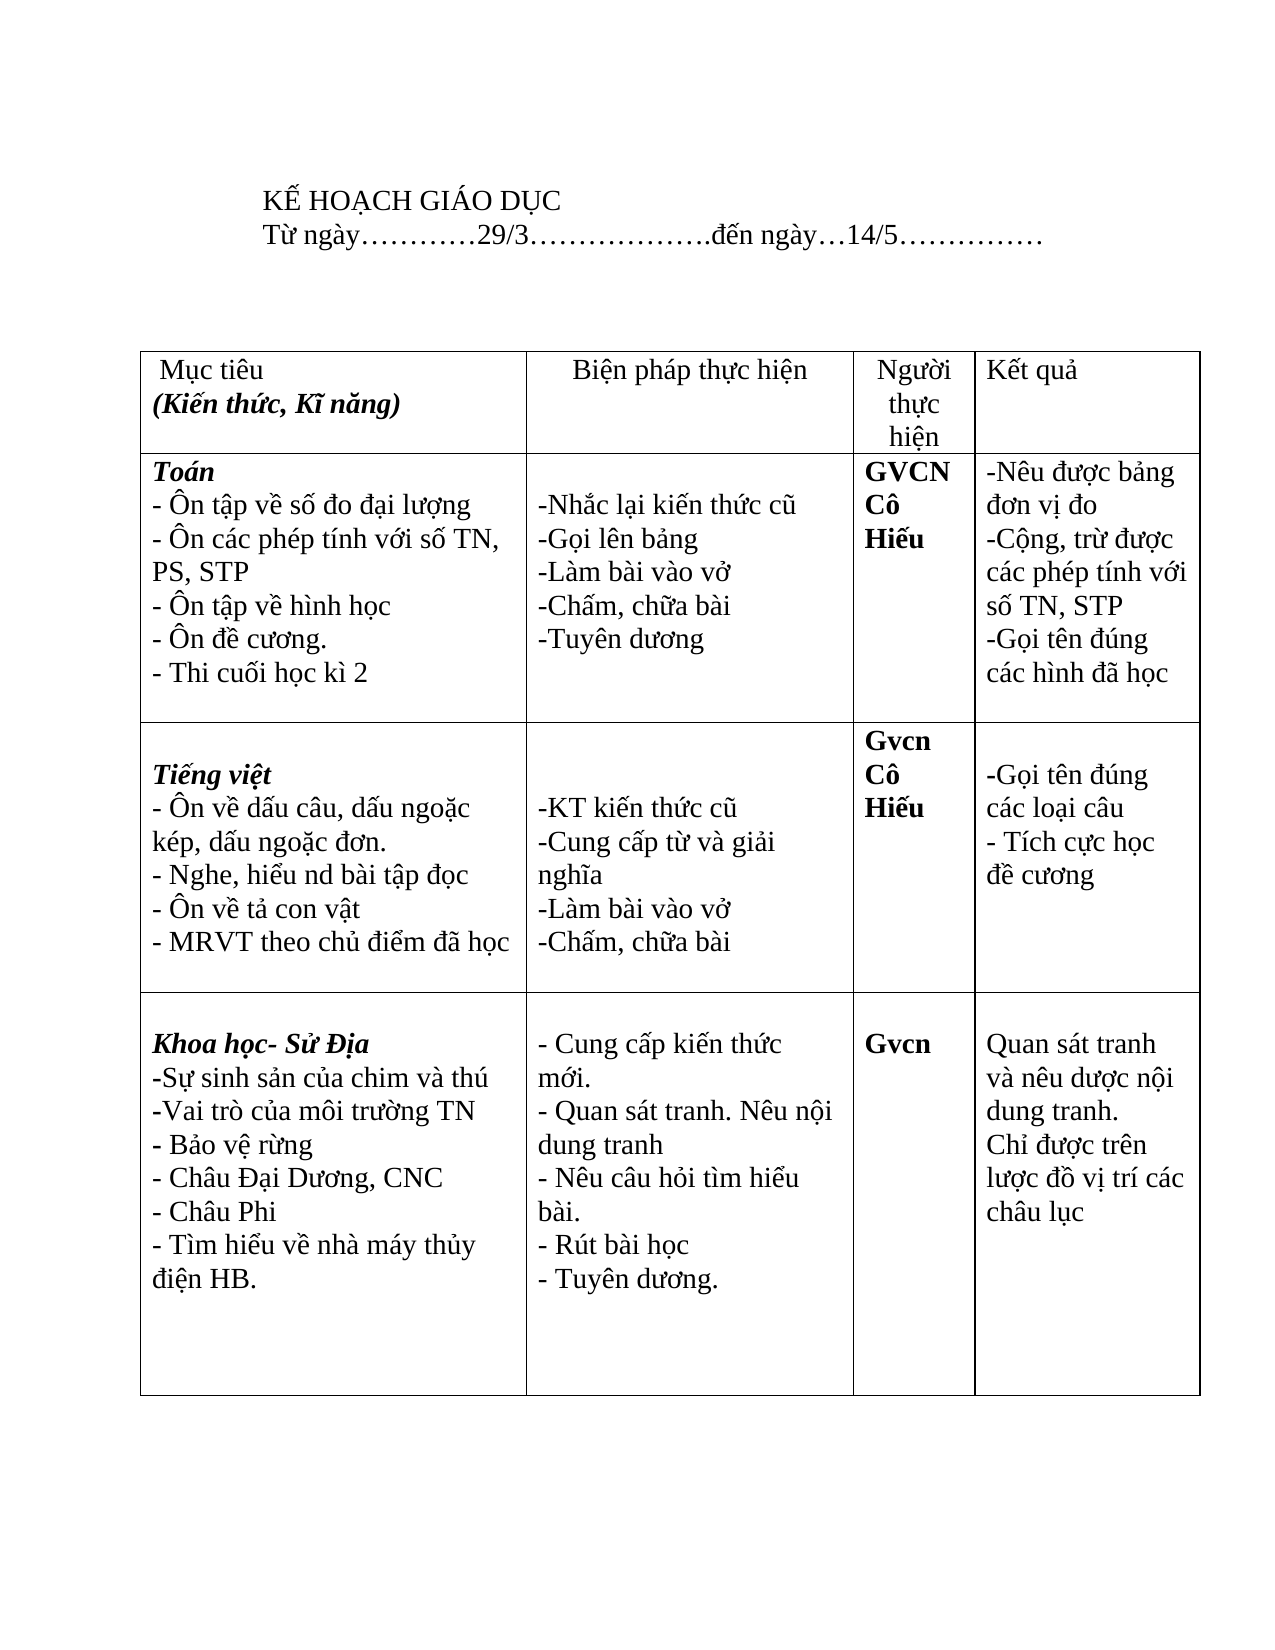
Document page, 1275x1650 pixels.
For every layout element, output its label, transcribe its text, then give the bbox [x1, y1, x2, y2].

table_cell Tiếng việt - Ôn về dấu câu, dấu ngoặc kép, dấu ngoặc đơn. - Nghe, hiểu nd bài tập đọc - Ôn về tả con vật - MRVT theo chủ điểm đã học [141, 723, 526, 992]
table_cell Gvcn [854, 993, 974, 1395]
table_cell Khoa học- Sử Địa -Sự sinh sản của chim và thú -Vai trò của môi trường TN - Bảo vệ rừng - Châu Đại Dương, CNC - Châu Phi - Tìm hiểu về nhà máy thủy điện HB. [141, 993, 526, 1395]
table_header Người thực hiện [854, 352, 974, 453]
table_cell GVCN Cô Hiếu [854, 454, 974, 722]
table_cell Toán - Ôn tập về số đo đại lượng - Ôn các phép tính với số TN, PS, STP - Ôn tập về hình học - Ôn đề cương. - Thi cuối học kì 2 [141, 454, 526, 722]
table_header Mục tiêu (Kiến thức, Kĩ năng) [141, 352, 526, 453]
text Từ ngày…………29/3……………….đến ngày…14/5…………… [262, 217, 1125, 251]
table_cell Gvcn Cô Hiếu [854, 723, 974, 992]
table_cell -Gọi tên đúng các loại câu - Tích cực học đề cương [976, 723, 1199, 992]
text KẾ HOẠCH GIÁO DỤC [262, 183, 1125, 217]
table_cell -Nêu được bảng đơn vị đo -Cộng, trừ được các phép tính với số TN, STP -Gọi tên đúng các hình đã học [976, 454, 1199, 722]
table_header Kết quả [976, 352, 1199, 453]
table_header Biện pháp thực hiện [527, 352, 853, 453]
table_cell Quan sát tranh và nêu dược nội dung tranh. Chỉ được trên lược đồ vị trí các châu lục [976, 993, 1199, 1395]
table_cell - Cung cấp kiến thức mới. - Quan sát tranh. Nêu nội dung tranh - Nêu câu hỏi tìm hiểu bài. - Rút bài học - Tuyên dương. [527, 993, 853, 1395]
table_cell -Nhắc lại kiến thức cũ -Gọi lên bảng -Làm bài vào vở -Chấm, chữa bài -Tuyên dương [527, 454, 853, 722]
table_cell -KT kiến thức cũ -Cung cấp từ và giải nghĩa -Làm bài vào vở -Chấm, chữa bài [527, 723, 853, 992]
